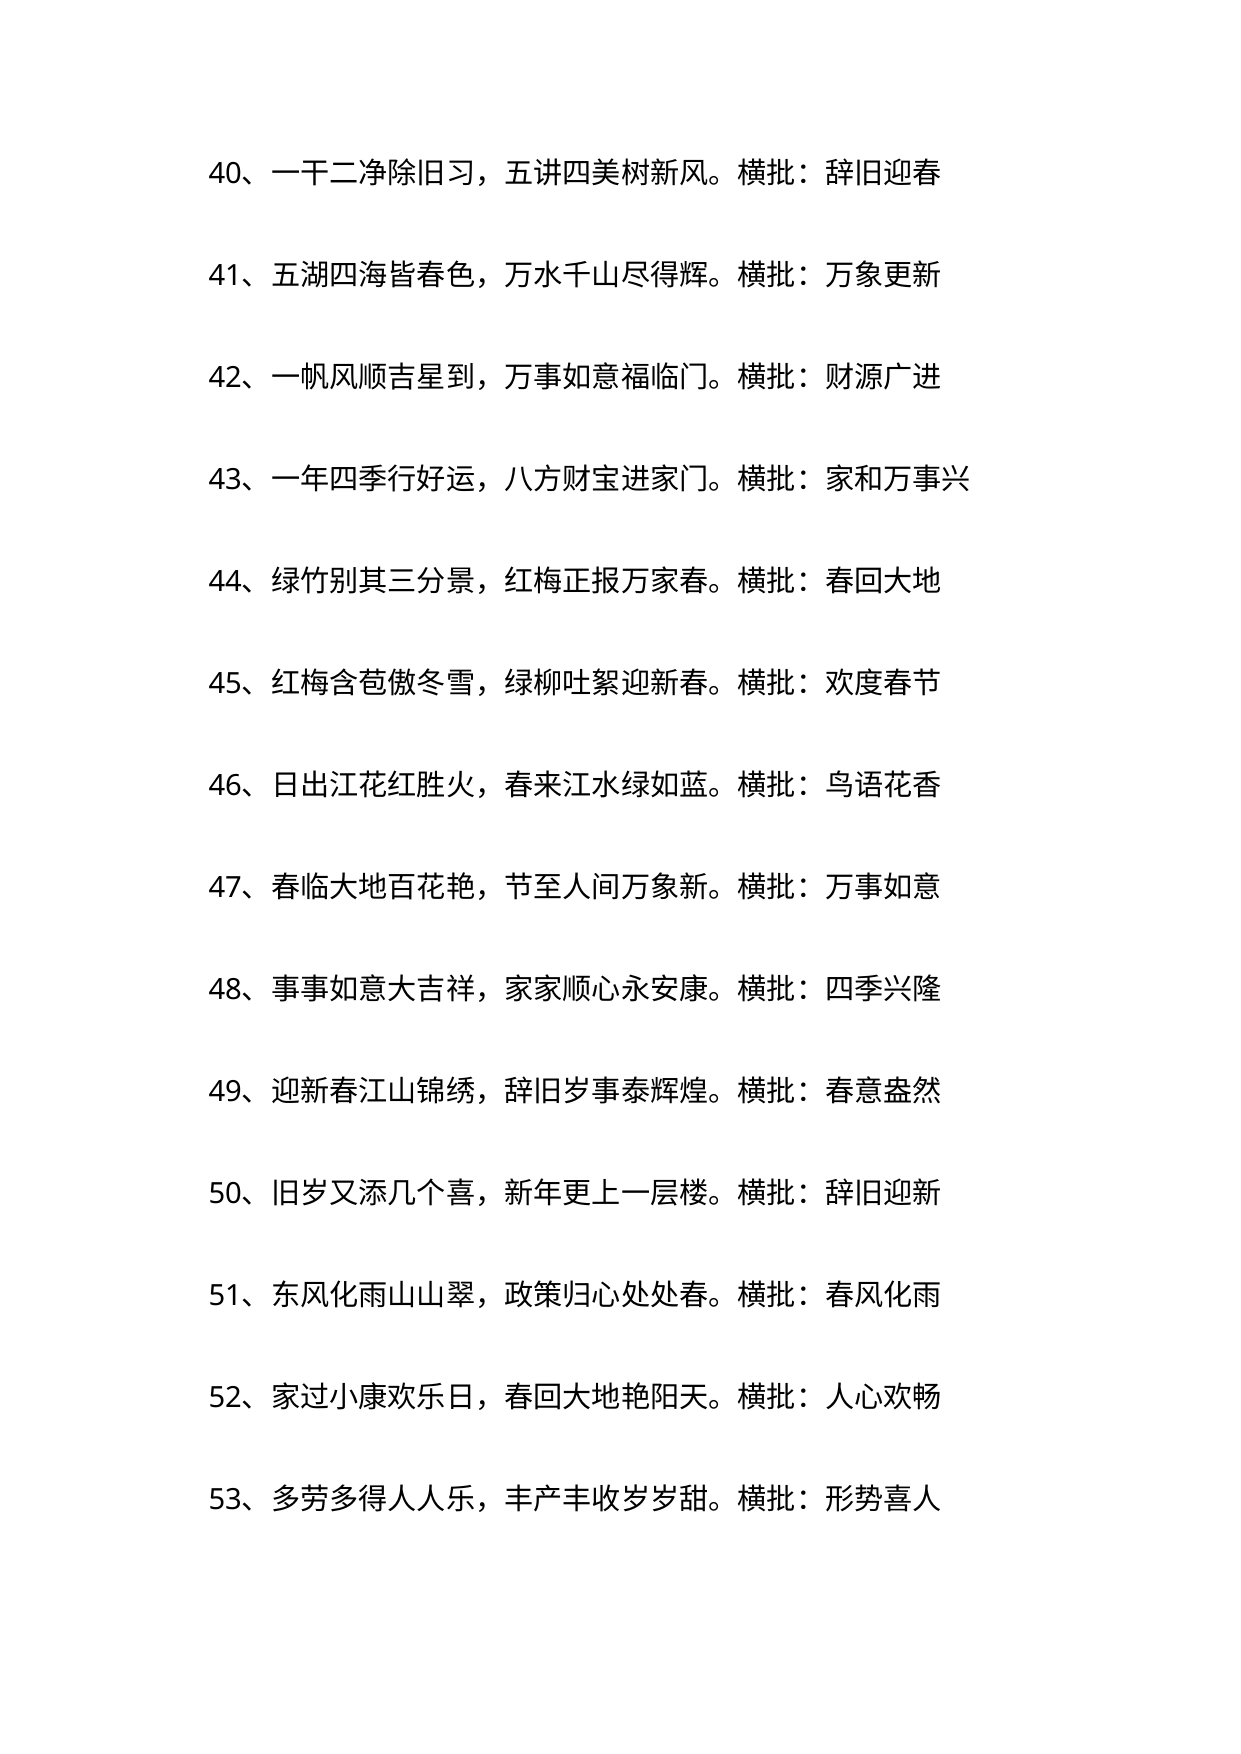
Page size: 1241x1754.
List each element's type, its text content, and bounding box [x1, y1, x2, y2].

text 51、东风化雨山山翠，政策归心处处春。横批：春风化雨 [150, 1272, 1090, 1314]
text 50、旧岁又添几个喜，新年更上一层楼。横批：辞旧迎新 [150, 1170, 1090, 1212]
text 52、家过小康欢乐日，春回大地艳阳天。横批：人心欢畅 [150, 1374, 1090, 1416]
text 40、一干二净除旧习，五讲四美树新风。横批：辞旧迎春 [150, 150, 1090, 192]
text 45、红梅含苞傲冬雪，绿柳吐絮迎新春。横批：欢度春节 [150, 660, 1090, 702]
text 43、一年四季行好运，八方财宝进家门。横批：家和万事兴 [150, 456, 1090, 498]
text 53、多劳多得人人乐，丰产丰收岁岁甜。横批：形势喜人 [150, 1476, 1090, 1518]
text 42、一帆风顺吉星到，万事如意福临门。横批：财源广进 [150, 354, 1090, 396]
text 48、事事如意大吉祥，家家顺心永安康。横批：四季兴隆 [150, 966, 1090, 1008]
text 49、迎新春江山锦绣，辞旧岁事泰辉煌。横批：春意盎然 [150, 1068, 1090, 1110]
text 47、春临大地百花艳，节至人间万象新。横批：万事如意 [150, 864, 1090, 906]
text 41、五湖四海皆春色，万水千山尽得辉。横批：万象更新 [150, 252, 1090, 294]
text 46、日出江花红胜火，春来江水绿如蓝。横批：鸟语花香 [150, 762, 1090, 804]
text 44、绿竹别其三分景，红梅正报万家春。横批：春回大地 [150, 558, 1090, 600]
